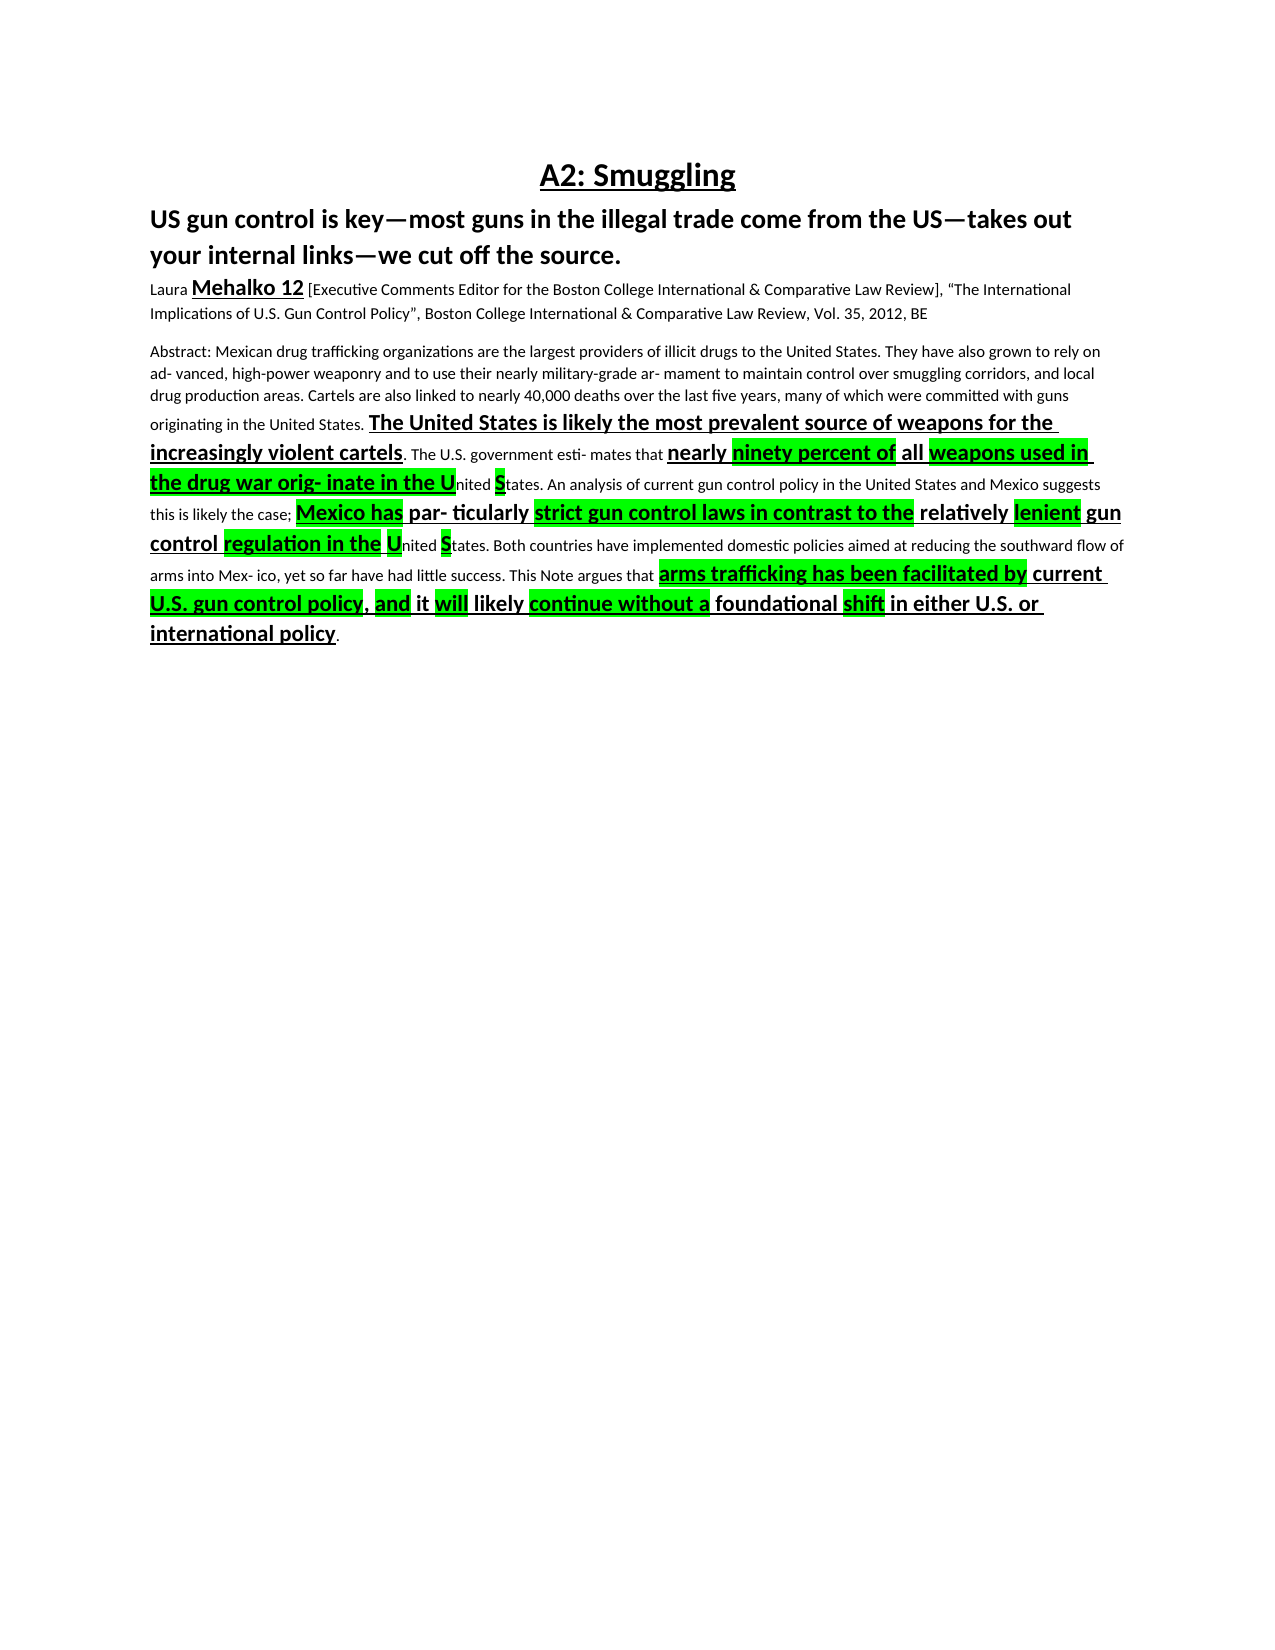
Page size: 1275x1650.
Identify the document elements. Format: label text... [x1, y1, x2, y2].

text Laura Mehalko 12 [Executive Comments Editor for the Boston College International & Comparative Law Review], “The International Implications of U.S. Gun Control Policy”, Boston College International & Comparative Law Review, Vol. 35, 2012, BE [150, 273, 1125, 323]
subtitle A2: Smuggling [150, 154, 1125, 195]
text Abstract: Mexican drug trafficking organizations are the largest providers of illicit drugs to the United States. They have also grown to rely on ad- vanced, high-power weaponry and to use their nearly military-grade ar- mament to maintain control over smuggling corridors, and local drug production areas. Cartels are also linked to nearly 40,000 deaths over the last five years, many of which were committed with guns originating in the United States. The United States is likely the most prevalent source of weapons for the increasingly violent cartels. The U.S. government esti- mates that nearly ninety percent of all weapons used in the drug war orig- inate in the United States. An analysis of current gun control policy in the United States and Mexico suggests this is likely the case; Mexico has par- ticularly strict gun control laws in contrast to the relatively lenient gun control regulation in the United States. Both countries have implemented domestic policies aimed at reducing the southward flow of arms into Mex- ico, yet so far have had little success. This Note argues that arms trafficking has been facilitated by current U.S. gun control policy, and it will likely continue without a foundational shift in either U.S. or international policy. [150, 342, 1125, 647]
subtitle US gun control is key—most guns in the illegal trade come from the US—takes out your internal links—we cut off the source. [150, 202, 1125, 271]
